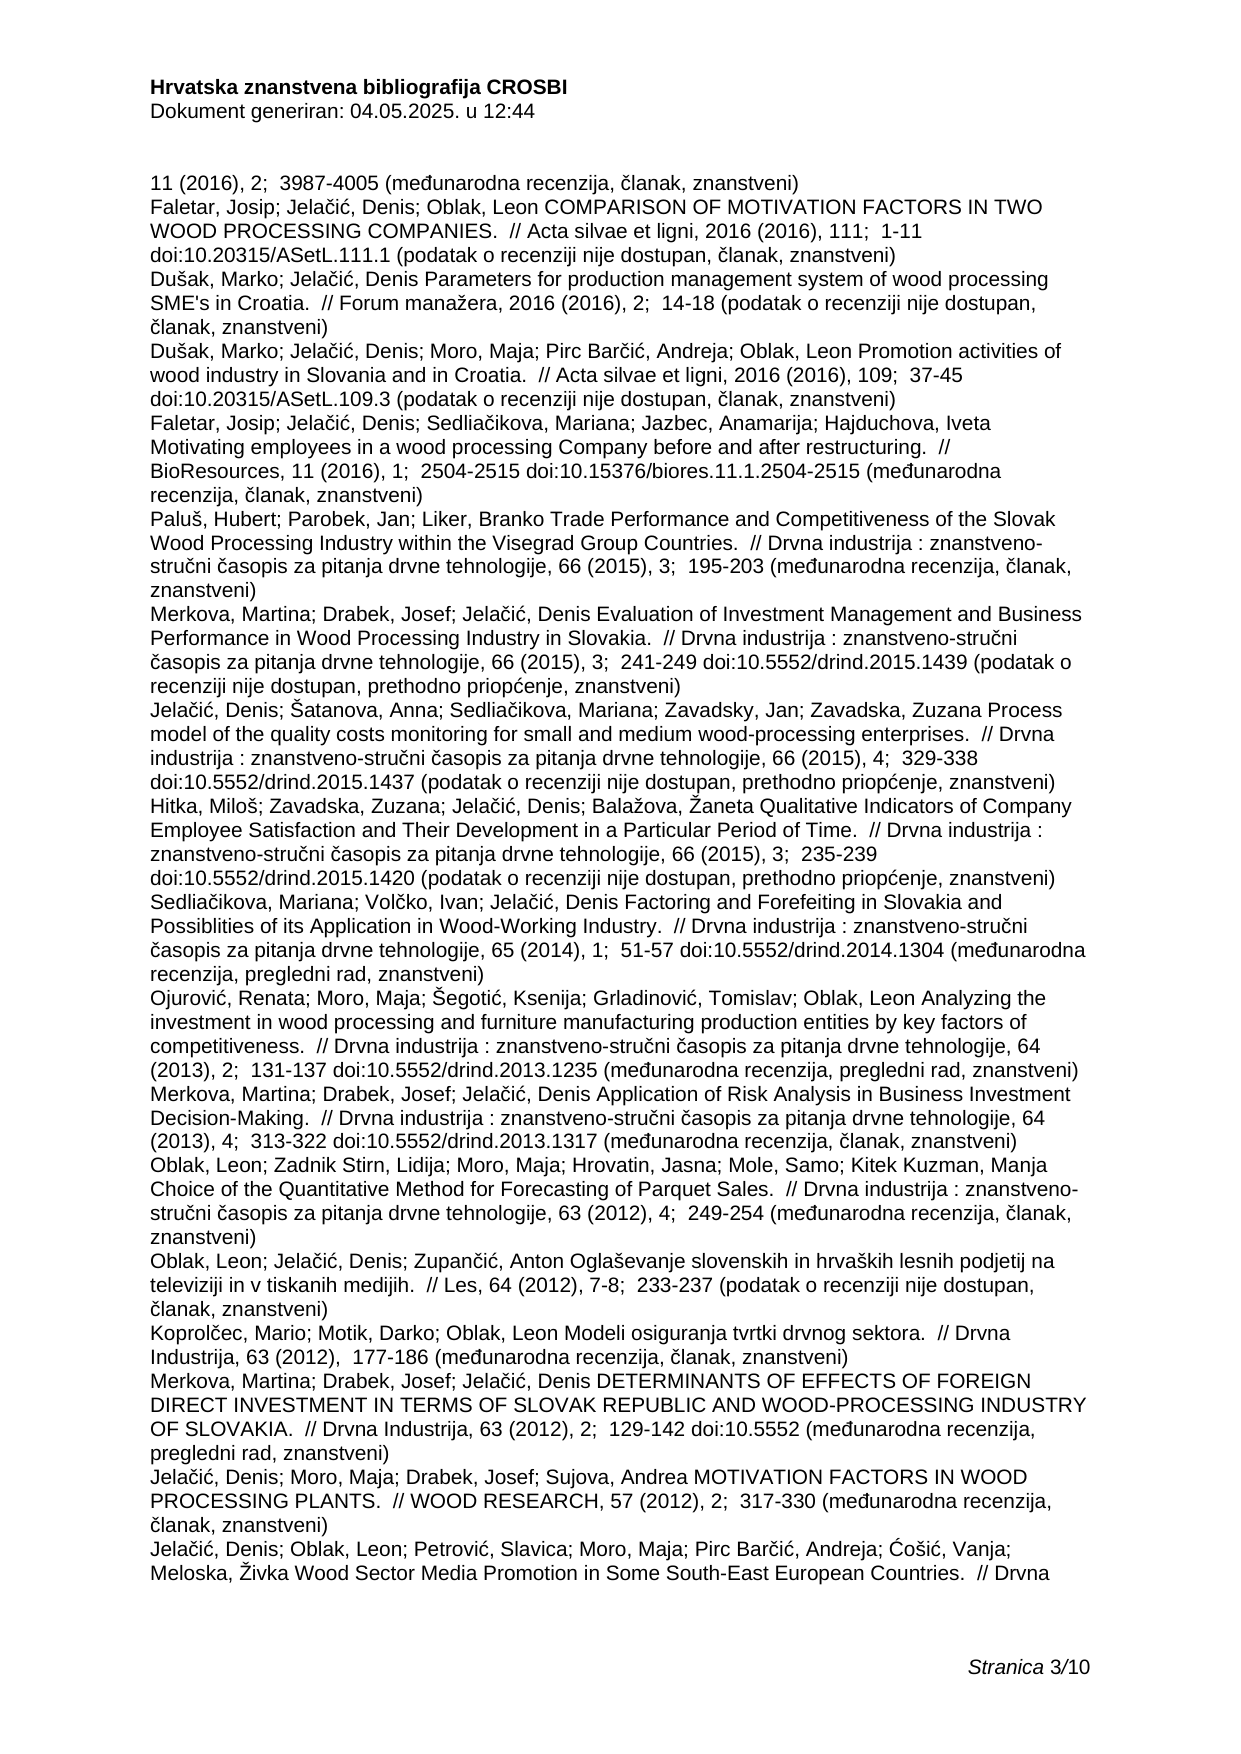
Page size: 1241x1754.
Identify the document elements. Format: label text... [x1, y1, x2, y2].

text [150, 171, 1090, 195]
text Merkova, Martina; Drabek, Josef; Jelačić, Denis [150, 1369, 1090, 1465]
text Ojurović, Renata; Moro, Maja; Šegotić, Ksenija; Grladinović, Tomislav; Oblak, Leon [150, 986, 1090, 1081]
text Merkova, Martina; Drabek, Josef; Jelačić, Denis [150, 602, 1090, 698]
text Paluš, Hubert; Parobek, Jan; Liker, Branko [150, 506, 1090, 602]
text Oblak, Leon; Jelačić, Denis; Zupančić, Anton [150, 1249, 1090, 1321]
text Jelačić, Denis; Moro, Maja; Drabek, Josef; Sujova, Andrea [150, 1465, 1090, 1537]
text Koprolčec, Mario; Motik, Darko; Oblak, Leon [150, 1321, 1090, 1369]
text Hitka, Miloš; Zavadska, Zuzana; Jelačić, Denis; Balažova, Žaneta [150, 794, 1090, 890]
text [150, 1537, 1090, 1584]
text Faletar, Josip; Jelačić, Denis; Sedliačikova, Mariana; Jazbec, Anamarija; Hajduchova, Iveta [150, 411, 1090, 506]
text Faletar, Josip; Jelačić, Denis; Oblak, Leon [150, 195, 1090, 267]
text Oblak, Leon; Zadnik Stirn, Lidija; Moro, Maja; Hrovatin, Jasna; Mole, Samo; Kitek Kuzman, Manja [150, 1153, 1090, 1249]
text Dušak, Marko; Jelačić, Denis; Moro, Maja; Pirc Barčić, Andreja; Oblak, Leon [150, 339, 1090, 411]
text Jelačić, Denis; Šatanova, Anna; Sedliačikova, Mariana; Zavadsky, Jan; Zavadska, Zuzana [150, 698, 1090, 794]
text Merkova, Martina; Drabek, Josef; Jelačić, Denis [150, 1081, 1090, 1153]
text Sedliačikova, Mariana; Volčko, Ivan; Jelačić, Denis [150, 890, 1090, 986]
text Dušak, Marko; Jelačić, Denis [150, 267, 1090, 339]
